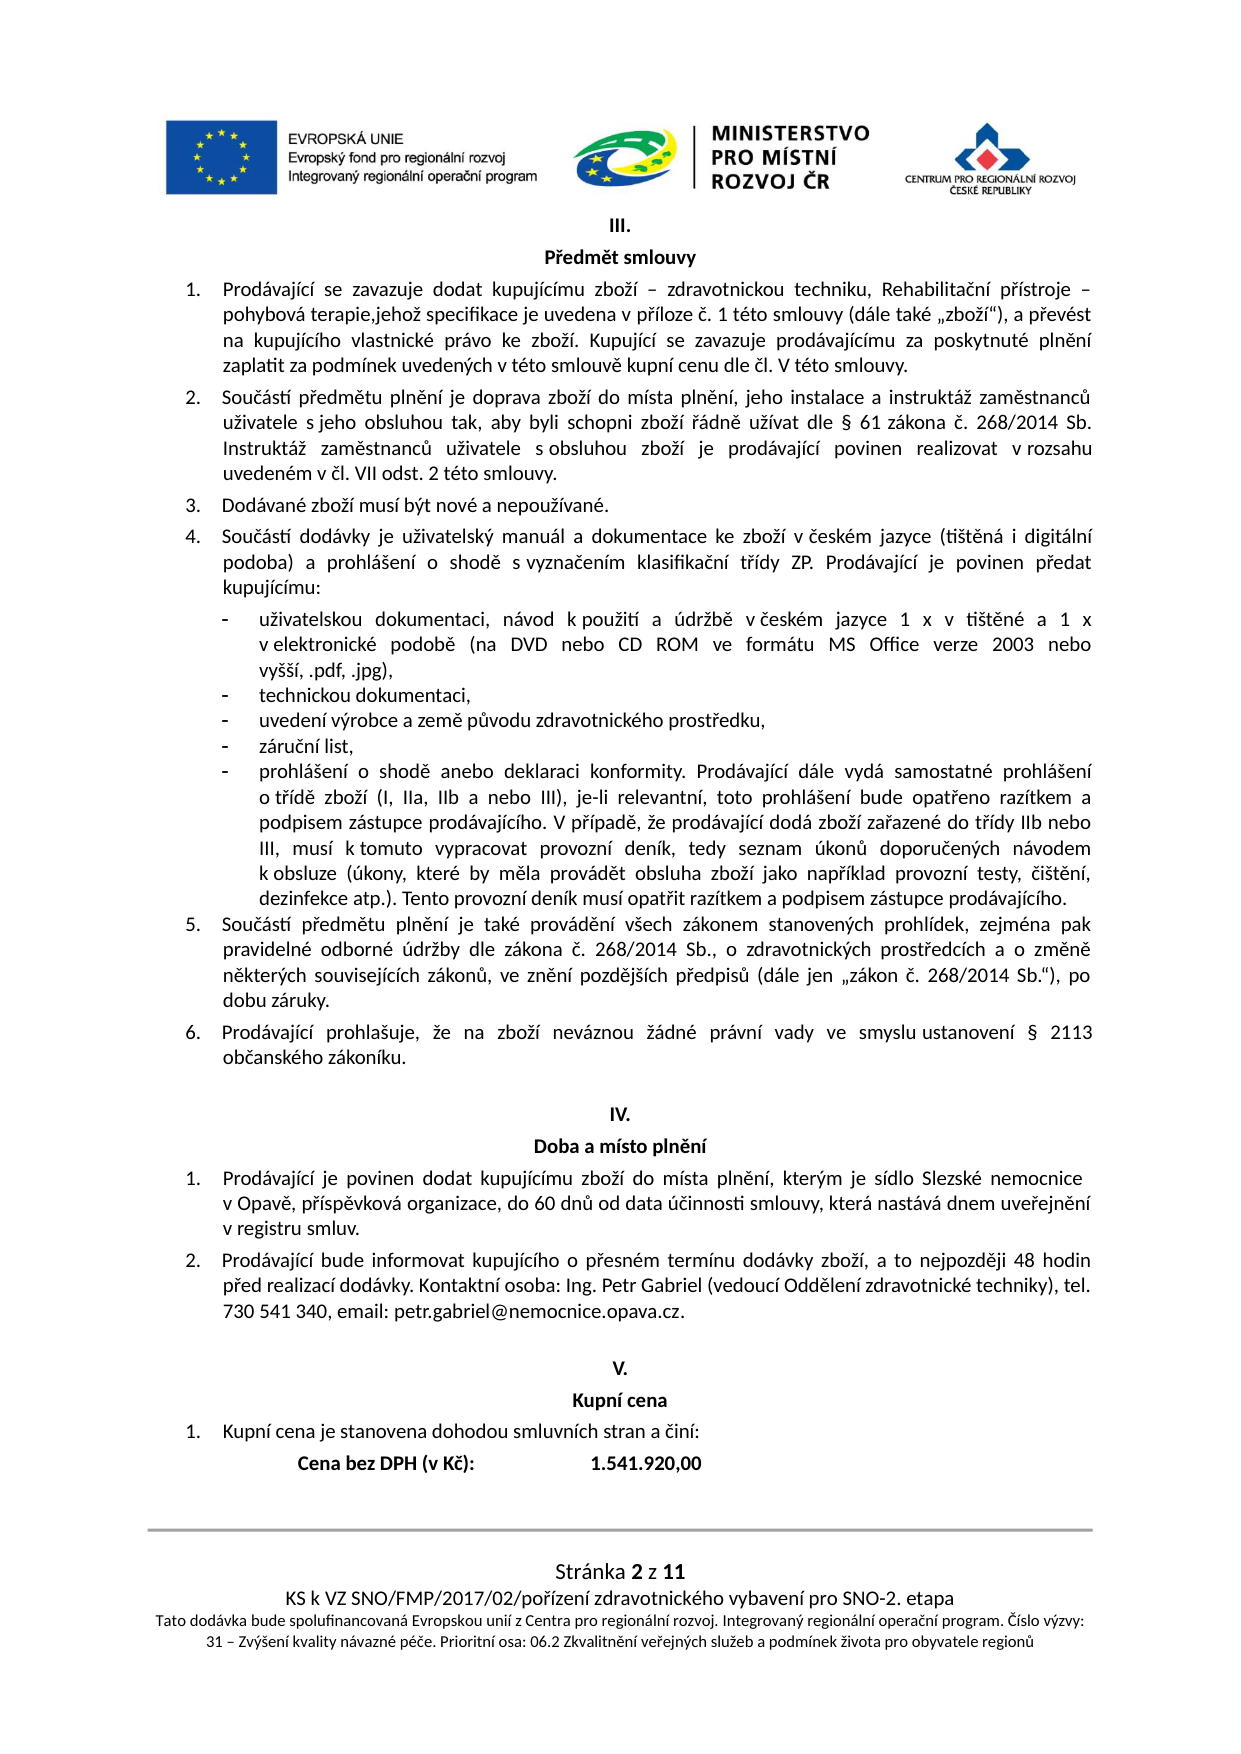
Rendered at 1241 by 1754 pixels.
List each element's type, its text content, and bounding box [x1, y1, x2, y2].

text Doba a místo plnění [148, 1133, 1092, 1158]
text V. [148, 1355, 1092, 1381]
list Dodávané zboží musí být nové a nepoužívané. [185, 492, 1092, 517]
text Předmět smlouvy [148, 244, 1092, 270]
text Cena bez DPH (v Kč): 1.541.920,00 [298, 1450, 1092, 1476]
list Součástí předmětu plnění je doprava zboží do místa plnění, jeho instalace a instruktáž zaměstnanců uživatele s jeho obsluhou tak, aby byli schopni zboží řádně užívat dle § 61 zákona č. 268/2014 Sb. Instruktáž zaměstnanců uživatele s obsluhou zboží je prodávající povinen realizovat v rozsahu uvedeném v čl. VII odst. 2 této smlouvy. [185, 384, 1092, 486]
list technickou dokumentaci, [221, 682, 1092, 708]
text IV. [148, 1101, 1092, 1127]
text III. [148, 213, 1092, 238]
list prohlášení o shodě anebo deklaraci konformity. Prodávající dále vydá samostatné prohlášení o třídě zboží (I, IIa, IIb a nebo III), je-li relevantní, toto prohlášení bude opatřeno razítkem a podpisem zástupce prodávajícího. V případě, že prodávající dodá zboží zařazené do třídy IIb nebo III, musí k tomuto vypracovat provozní deník, tedy seznam úkonů doporučených návodem k obsluze (úkony, které by měla provádět obsluha zboží jako například provozní testy, čištění, dezinfekce atp.). Tento provozní deník musí opatřit razítkem a podpisem zástupce prodávajícího. [221, 758, 1092, 911]
list uvedení výrobce a země původu zdravotnického prostředku, [221, 708, 1092, 733]
list Prodávající se zavazuje dodat kupujícímu zboží – zdravotnickou techniku, Rehabilitační přístroje – pohybová terapie,jehož specifikace je uvedena v příloze č. 1 této smlouvy (dále také „zboží“), a převést na kupujícího vlastnické právo ke zboží. Kupující se zavazuje prodávajícímu za poskytnuté plnění zaplatit za podmínek uvedených v této smlouvě kupní cenu dle čl. V této smlouvy. [185, 276, 1092, 378]
list Prodávající bude informovat kupujícího o přesném termínu dodávky zboží, a to nejpozději 48 hodin před realizací dodávky. Kontaktní osoba: Ing. Petr Gabriel (vedoucí Oddělení zdravotnické techniky), tel. 730 541 340, email: petr.gabriel@nemocnice.opava.cz. [185, 1247, 1092, 1323]
list záruční list, [221, 733, 1092, 758]
list Prodávající je povinen dodat kupujícímu zboží do místa plnění, kterým je sídlo Slezské nemocnice v Opavě, příspěvková organizace, do 60 dnů od data účinnosti smlouvy, která nastává dnem uveřejnění v registru smluv. [185, 1165, 1092, 1241]
list Součástí dodávky je uživatelský manuál a dokumentace ke zboží v českém jazyce (tištěná i digitální podoba) a prohlášení o shodě s vyznačením klasifikační třídy ZP. Prodávající je povinen předat kupujícímu: [185, 523, 1092, 600]
text Kupní cena [148, 1387, 1092, 1412]
list Součástí předmětu plnění je také provádění všech zákonem stanovených prohlídek, zejména pak pravidelné odborné údržby dle zákona č. 268/2014 Sb., o zdravotnických prostředcích a o změně některých souvisejících zákonů, ve znění pozdějších předpisů (dále jen „zákon č. 268/2014 Sb.“), po dobu záruky. [185, 911, 1092, 1013]
list Prodávající prohlašuje, že na zboží neváznou žádné právní vady ve smyslu ustanovení § 2113 občanského zákoníku. [185, 1019, 1092, 1070]
list uživatelskou dokumentaci, návod k použití a údržbě v českém jazyce 1 x v tištěné a 1 x v elektronické podobě (na DVD nebo CD ROM ve formátu MS Office verze 2003 nebo vyšší, .pdf, .jpg), [221, 606, 1092, 682]
list Kupní cena je stanovena dohodou smluvních stran a činí: [185, 1418, 1092, 1444]
